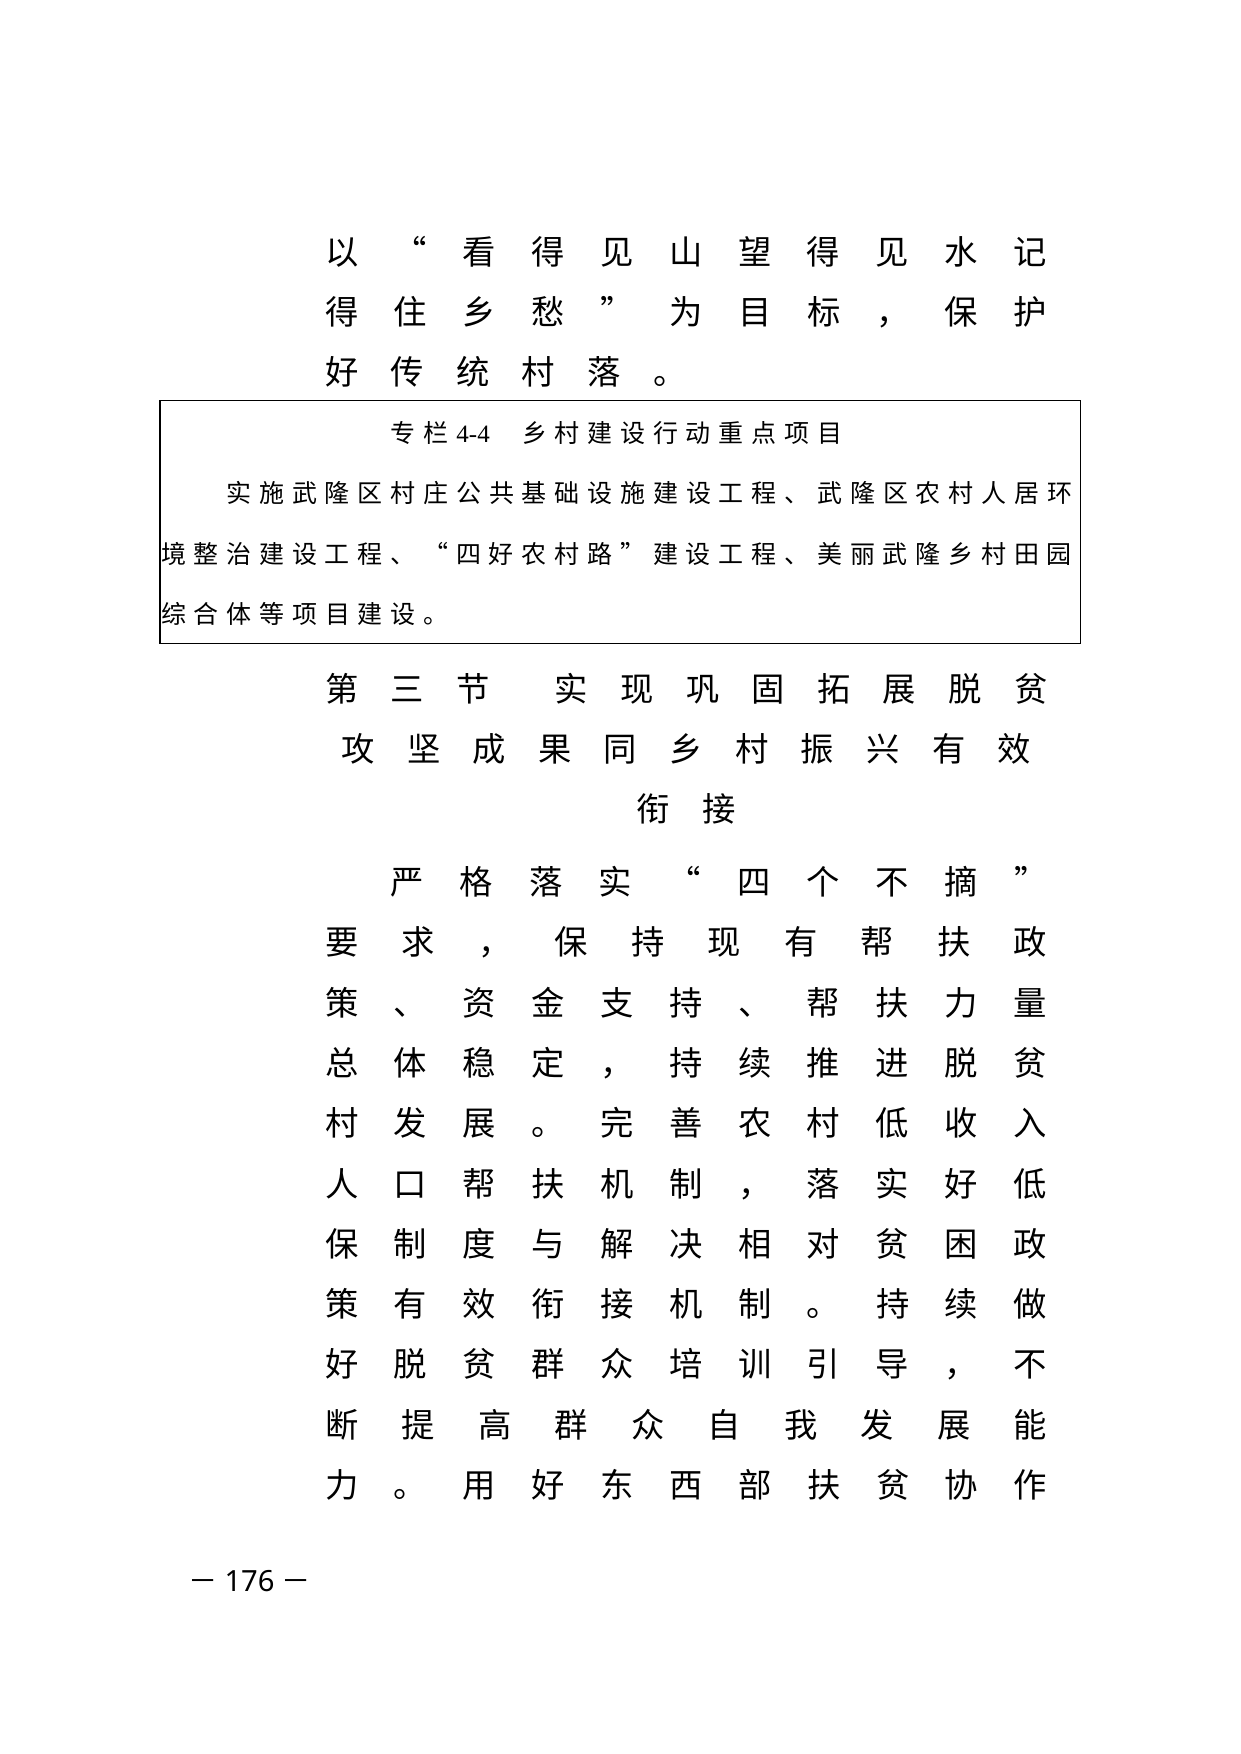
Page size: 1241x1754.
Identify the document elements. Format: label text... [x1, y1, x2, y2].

table_header 专栏4-4 乡村建设行动重点项目 实施武隆区村庄公共基础设施建设工程、武隆区农村人居环境整治建设工程、“四好农村路”建设工程、美丽武隆乡村田园综合体等项目建设。 [161, 401, 1080, 643]
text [294, 850, 1079, 1513]
text 第三节 实现巩固拓展脱贫攻坚成果同乡村振兴有效衔接 [294, 656, 1079, 837]
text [294, 219, 1079, 400]
